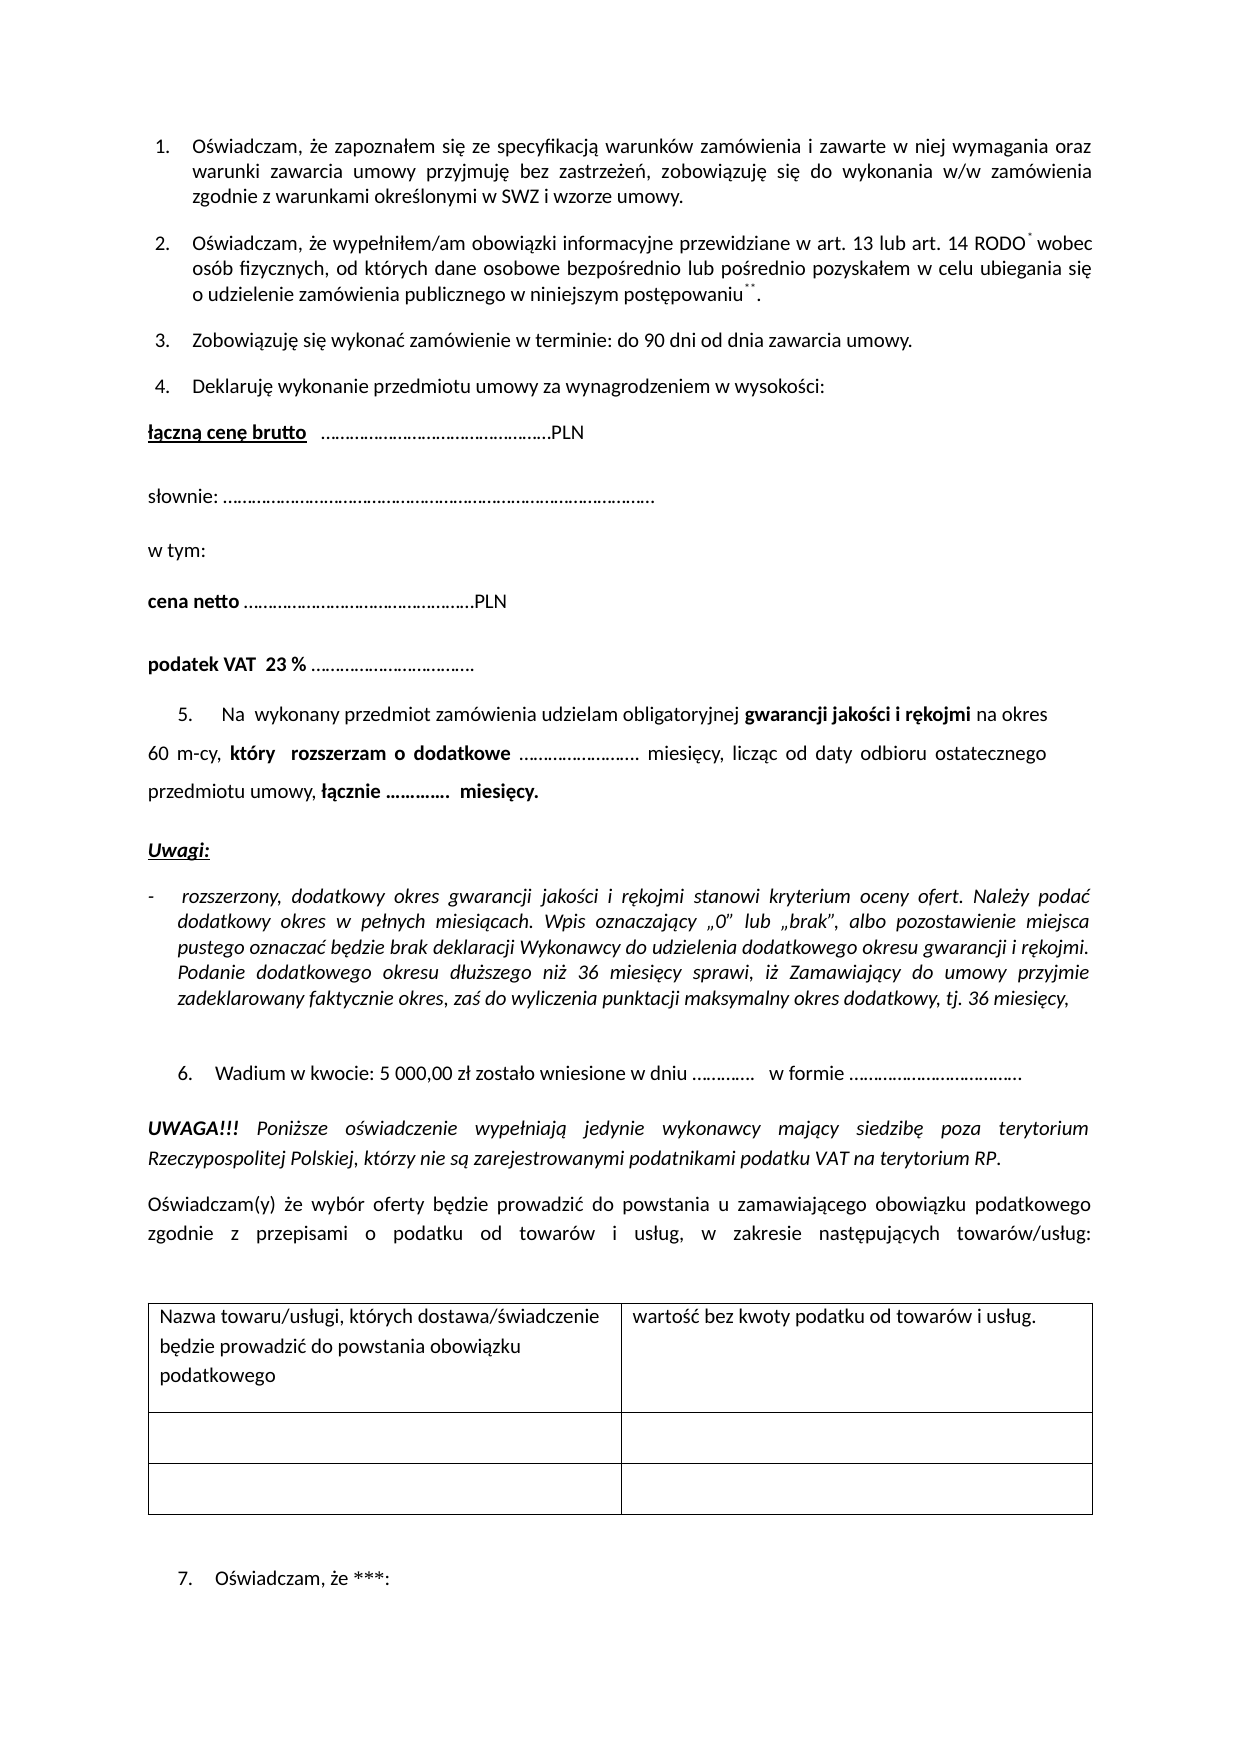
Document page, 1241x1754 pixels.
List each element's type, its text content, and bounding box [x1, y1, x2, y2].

list Oświadczam, że ***: [177, 1565, 1048, 1591]
text w tym: [148, 537, 1048, 562]
text cena netto …………………………………………PLN [148, 588, 1048, 613]
text łączną cenę brutto …………………………………………PLN [148, 419, 1048, 445]
text UWAGA!!! Poniższe oświadczenie wypełniają jedynie wykonawcy mający siedzibę poza terytorium Rzeczypospolitej Polskiej, którzy nie są zarejestrowanymi podatnikami podatku VAT na terytorium RP. [148, 1115, 1093, 1171]
text podatek VAT 23 % ……………………………. [148, 651, 1048, 677]
list Oświadczam, że zapoznałem się ze specyfikacją warunków zamówienia i zawarte w niej wymagania oraz warunki zawarcia umowy przyjmuję bez zastrzeżeń, zobowiązuję się do wykonania w/w zamówienia zgodnie z warunkami określonymi w SWZ i wzorze umowy. [154, 133, 1093, 209]
list Oświadczam, że wypełniłem/am obowiązki informacyjne przewidziane w art. 13 lub art. 14 RODO* wobec osób fizycznych, od których dane osobowe bezpośrednio lub pośrednio pozyskałem w celu ubiegania się o udzielenie zamówienia publicznego w niniejszym postępowaniu**. [154, 230, 1093, 306]
table_cell [622, 1413, 1092, 1463]
text słownie: ……………………………………………………………………………… [148, 483, 1048, 508]
text Oświadczam(y) że wybór oferty będzie prowadzić do powstania u zamawiającego obowiązku podatkowego zgodnie z przepisami o podatku od towarów i usług, w zakresie następujących towarów/usług: [148, 1191, 1093, 1278]
list Deklaruję wykonanie przedmiotu umowy za wynagrodzeniem w wysokości: [154, 373, 1093, 399]
table_header Nazwa towaru/usługi, których dostawa/świadczenie będzie prowadzić do powstania obowiązku podatkowego [149, 1304, 621, 1412]
table_header wartość bez kwoty podatku od towarów i usług. [622, 1304, 1092, 1412]
text - rozszerzony, dodatkowy okres gwarancji jakości i rękojmi stanowi kryterium oceny ofert. Należy podać dodatkowy okres w pełnych miesiącach. Wpis oznaczający „0” lub „brak”, albo pozostawienie miejsca pustego oznaczać będzie brak deklaracji Wykonawcy do udzielenia dodatkowego okresu gwarancji i rękojmi. Podanie dodatkowego okresu dłuższego niż 36 miesięcy sprawi, iż Zamawiający do umowy przyjmie zadeklarowany faktycznie okres, zaś do wyliczenia punktacji maksymalny okres dodatkowy, tj. 36 miesięcy, [148, 883, 1093, 1010]
list Zobowiązuję się wykonać zamówienie w terminie: do 90 dni od dnia zawarcia umowy. [154, 327, 1093, 352]
text Uwagi: [148, 837, 1093, 862]
table_cell [149, 1413, 621, 1463]
list Wadium w kwocie: 5 000,00 zł zostało wniesione w dniu …………. w formie ……………………………… [177, 1061, 1093, 1086]
list Na wykonany przedmiot zamówienia udzielam obligatoryjnej gwarancji jakości i rękojmi na okres 60 m-cy, który rozszerzam o dodatkowe ……………………. miesięcy, licząc od daty odbioru ostatecznego przedmiotu umowy, łącznie …………. miesięcy. [148, 702, 1048, 803]
table_cell [149, 1464, 621, 1514]
table_cell [622, 1464, 1092, 1514]
